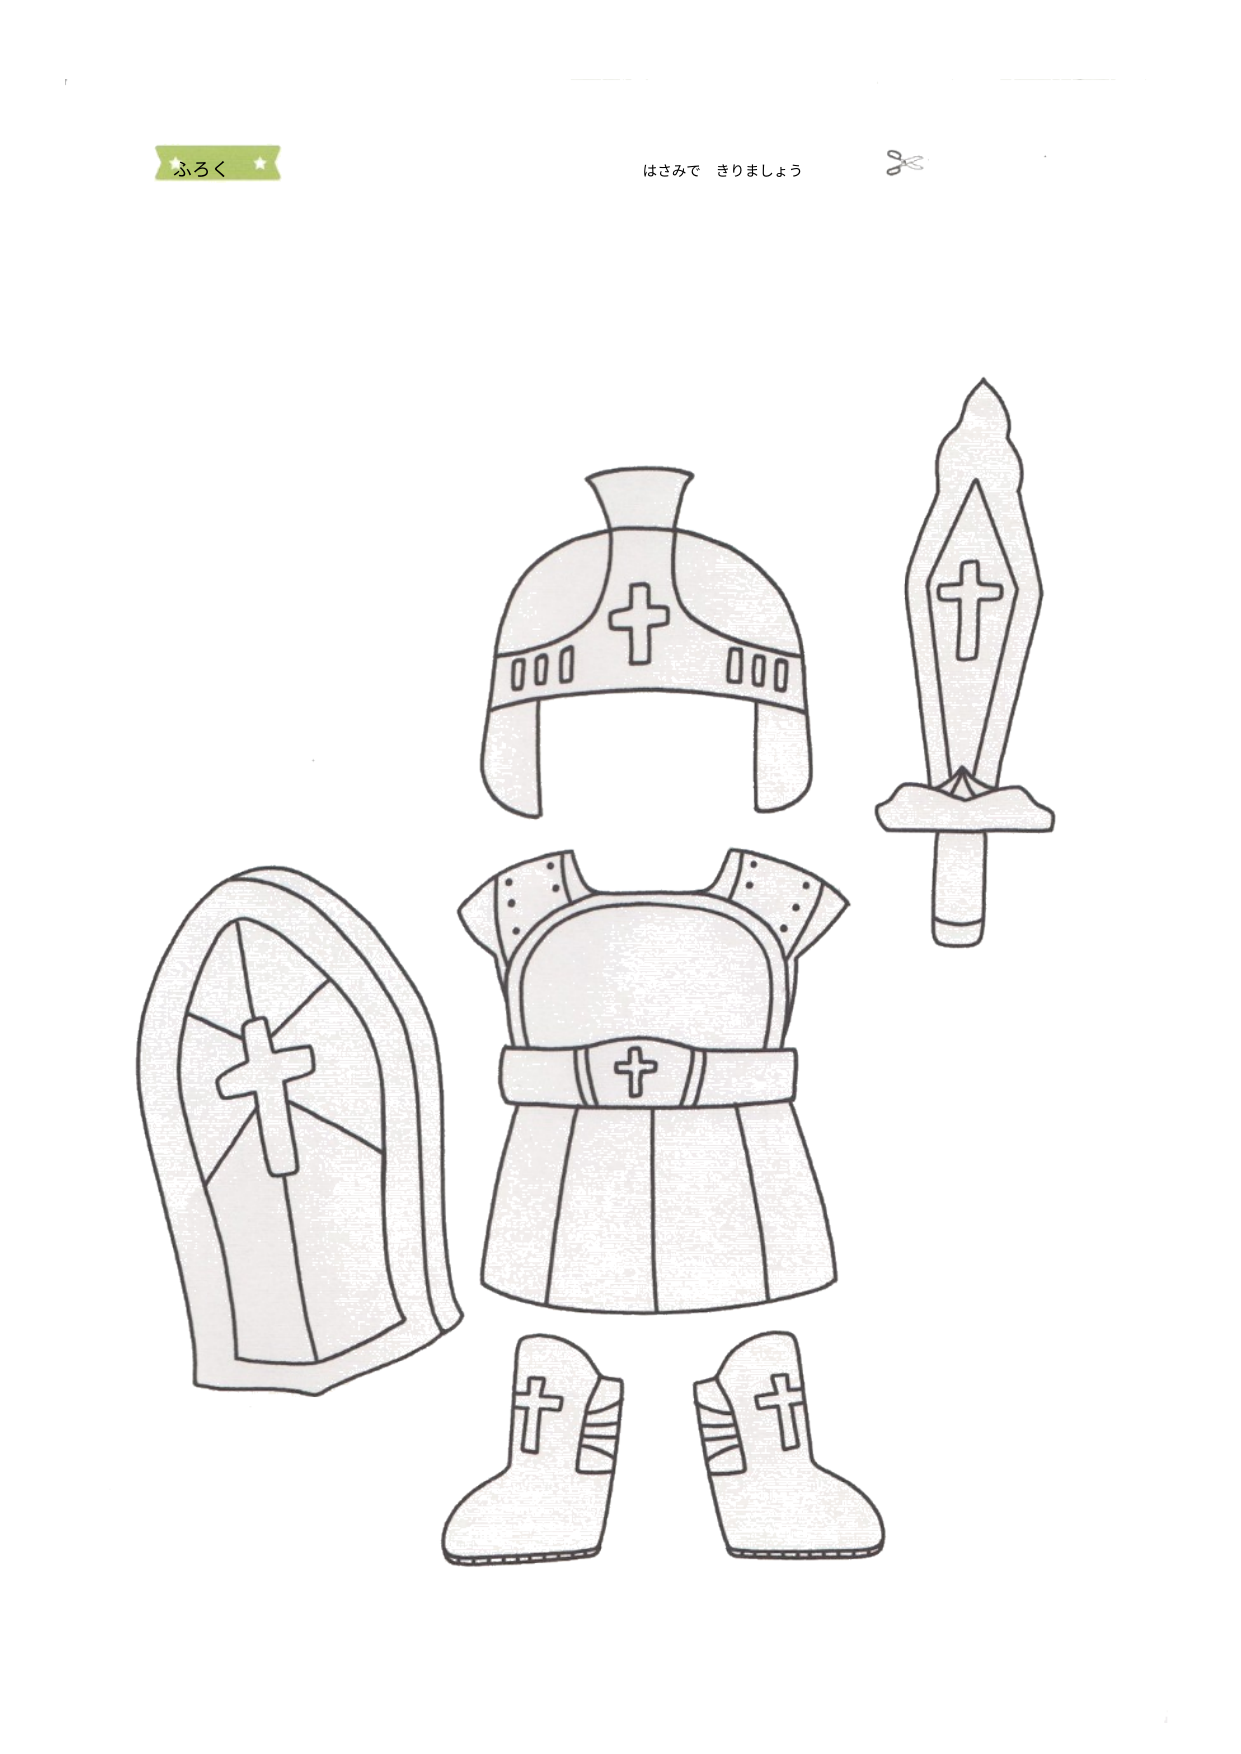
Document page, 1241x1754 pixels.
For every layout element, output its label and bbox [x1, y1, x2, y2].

picture [65, 79, 1168, 1723]
